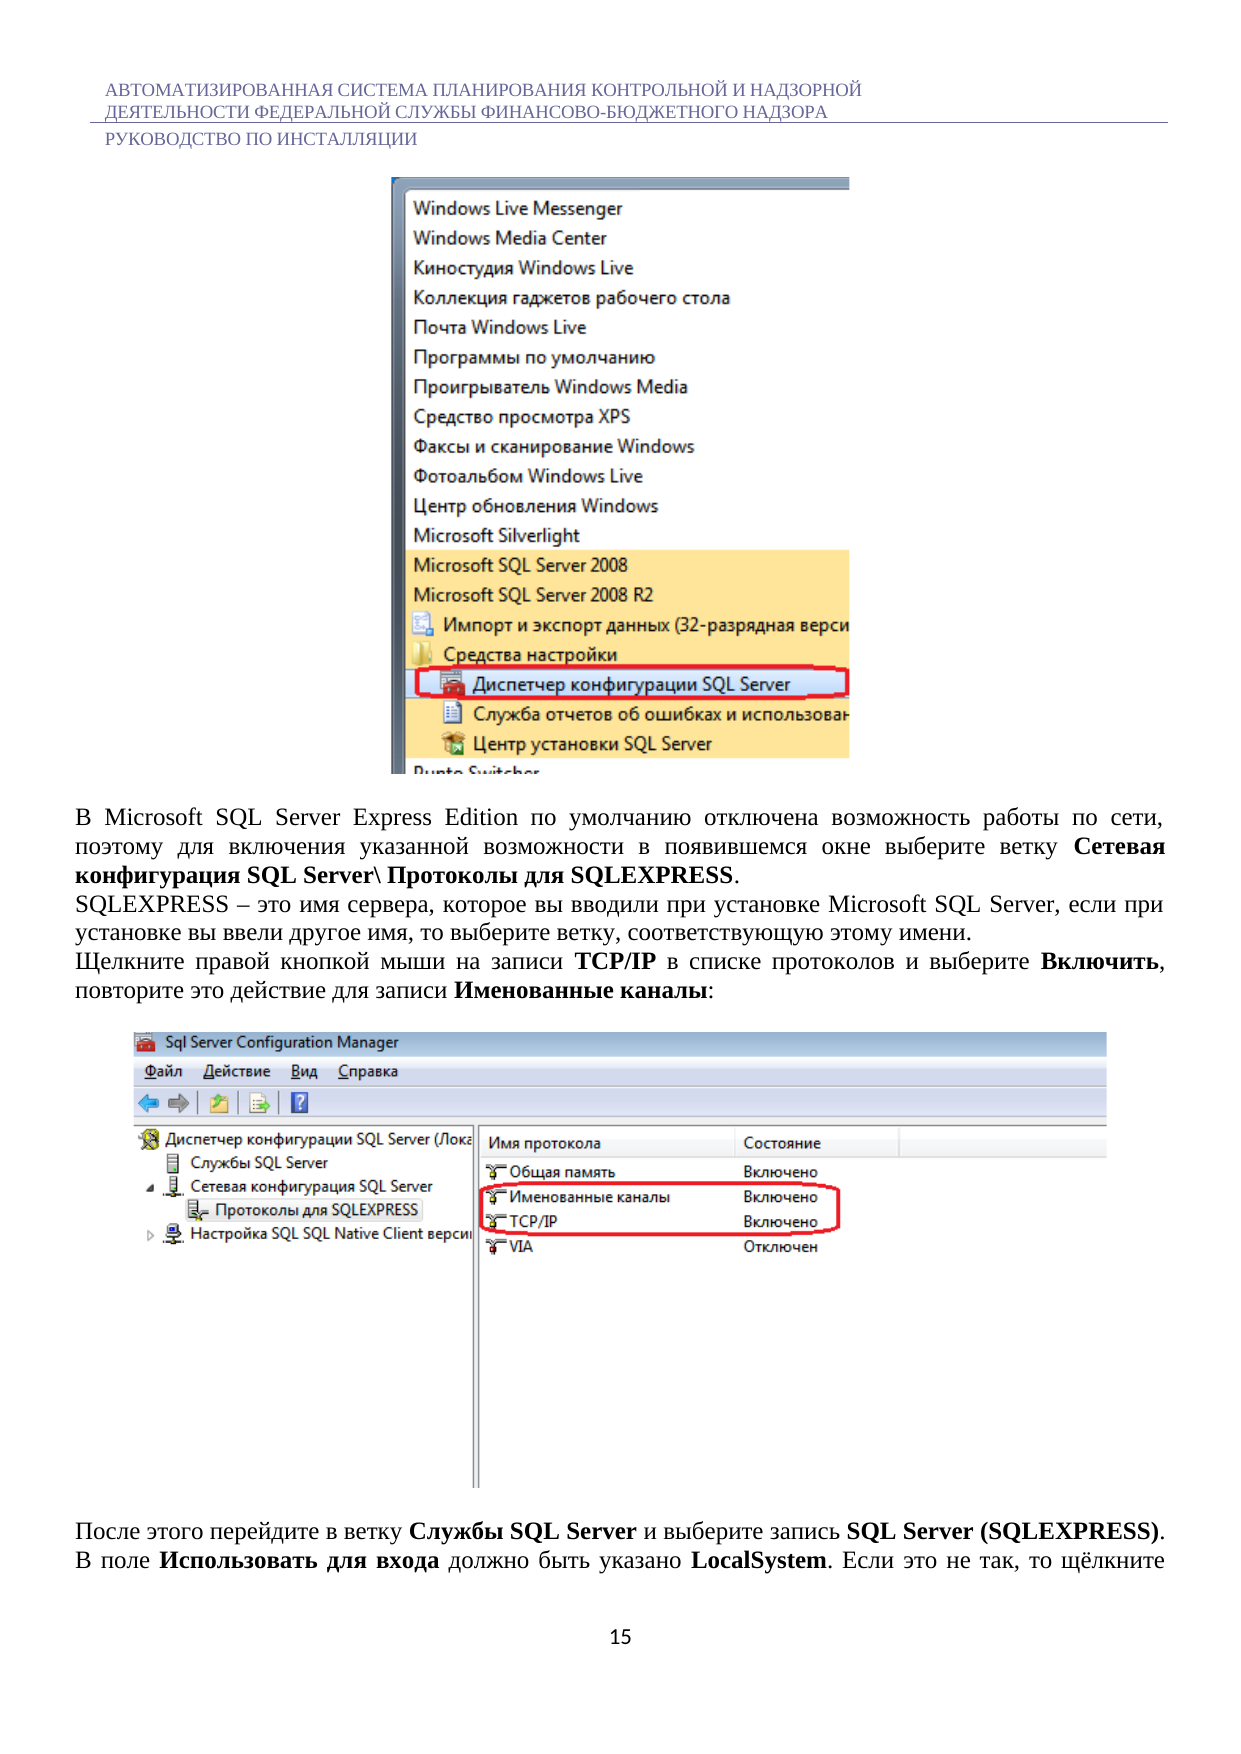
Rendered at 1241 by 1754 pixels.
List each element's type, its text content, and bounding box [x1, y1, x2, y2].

text SQLEXPRESS – это имя сервера, которое вы вводили при установке Microsoft SQL Server, если при установке вы ввели другое имя, то выберите ветку, соответствующую этому имени. [75, 889, 1165, 946]
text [75, 1516, 1165, 1574]
text В Microsoft SQL Server Express Edition по умолчанию отключена возможность работы по сети, поэтому для включения указанной возможности в появившемся окне выберите ветку Сетевая конфигурация SQL Server\ Протоколы для SQLEXPRESS. [75, 802, 1165, 889]
text Щелкните правой кнопкой мыши на записи TCP/IP в списке протоколов и выберите Включить, повторите это действие для записи Именованные каналы: [75, 946, 1165, 1004]
picture [133, 1032, 1107, 1488]
picture [390, 177, 850, 774]
